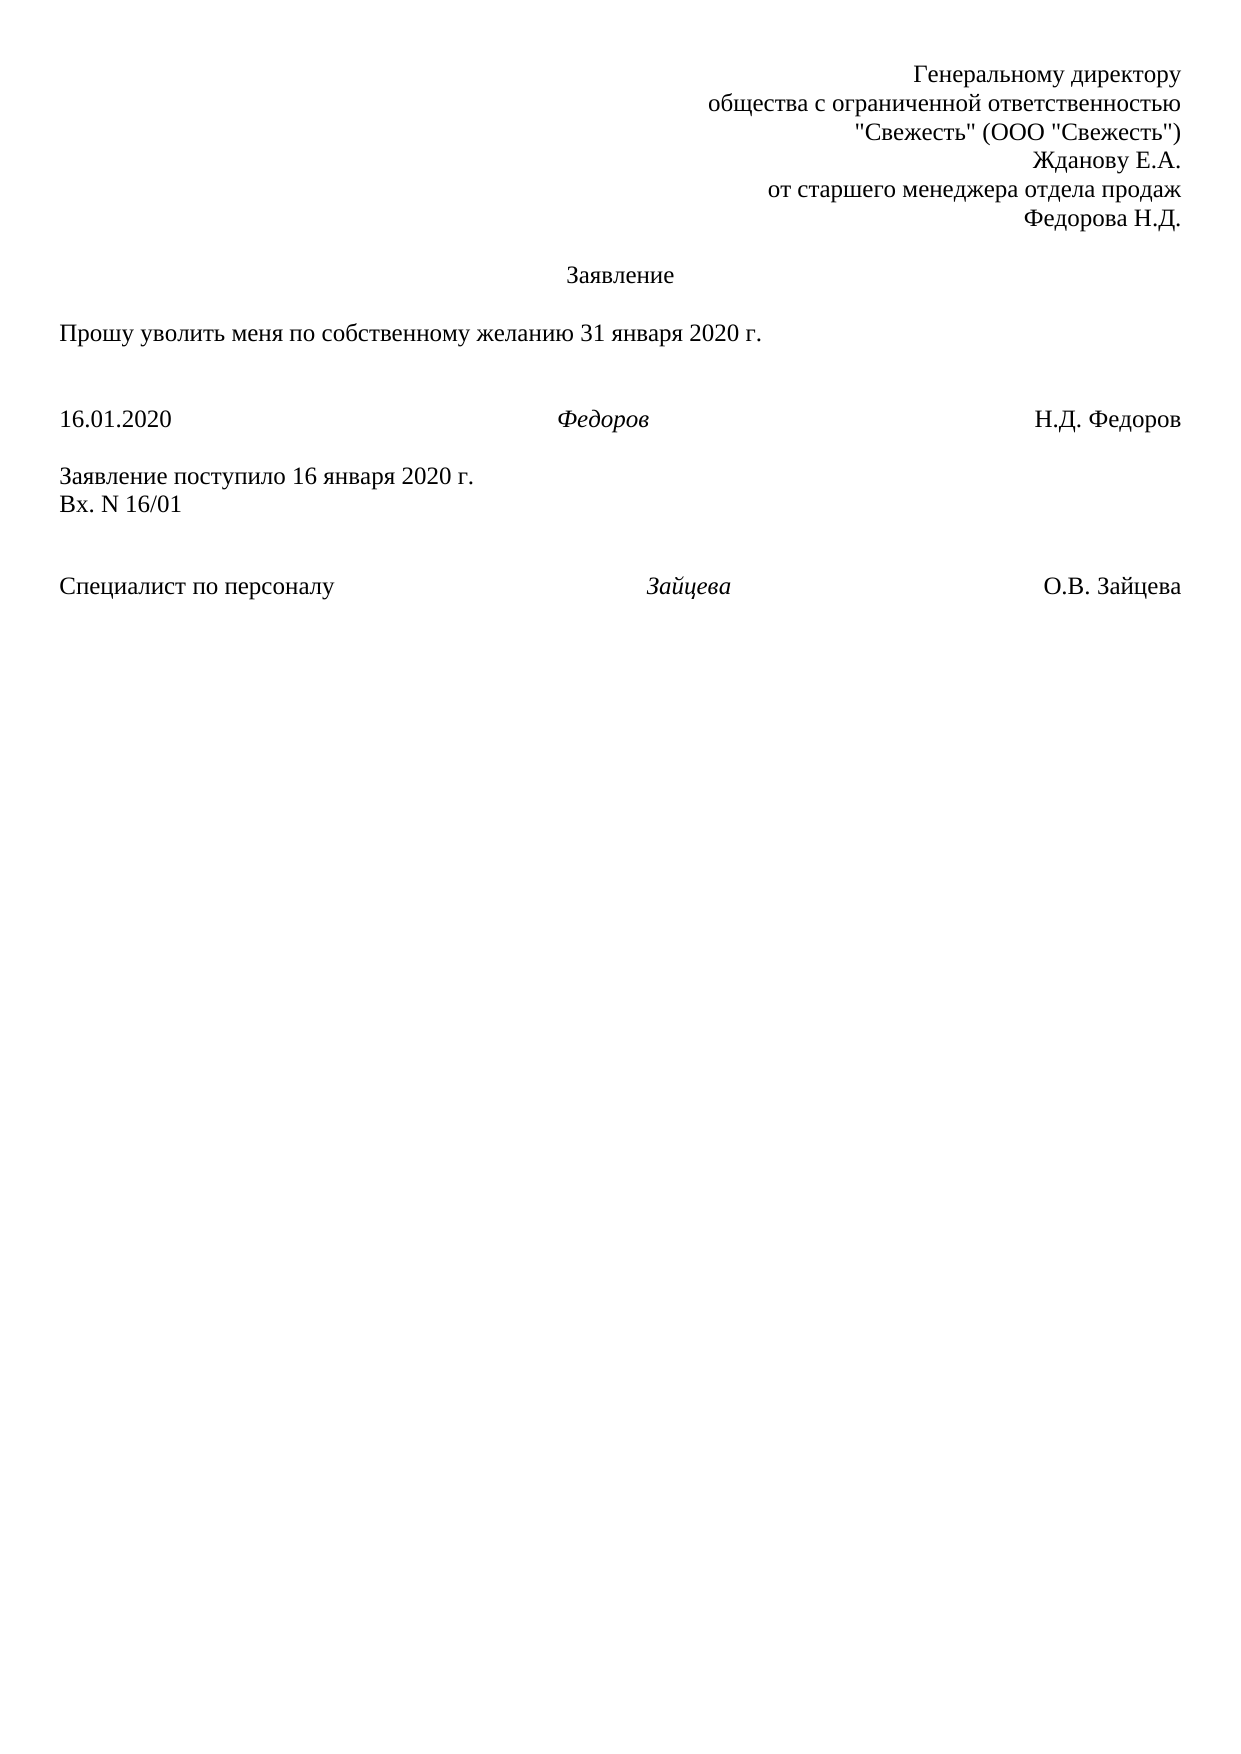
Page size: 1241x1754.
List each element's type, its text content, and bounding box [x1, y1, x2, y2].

text от старшего менеджера отдела продаж [549, 174, 1181, 203]
text Федорова Н.Д. [59, 203, 1181, 232]
text Жданову Е.А. [549, 145, 1181, 174]
text Заявление [59, 260, 1181, 289]
text Прошу уволить меня по собственному желанию 31 января 2020 г. [59, 318, 1181, 347]
text Заявление поступило 16 января 2020 г. [59, 461, 1181, 489]
text Вх. N 16/01 [59, 489, 1181, 518]
text "Свежесть" (ООО "Свежесть") [549, 117, 1181, 145]
text Генеральному директору [549, 59, 1181, 88]
text 16.01.2020 Федоров Н.Д. Федоров [59, 404, 1181, 461]
text общества с ограниченной ответственностью [549, 88, 1181, 117]
text Специалист по персоналу Зайцева О.В. Зайцева [59, 571, 1181, 628]
